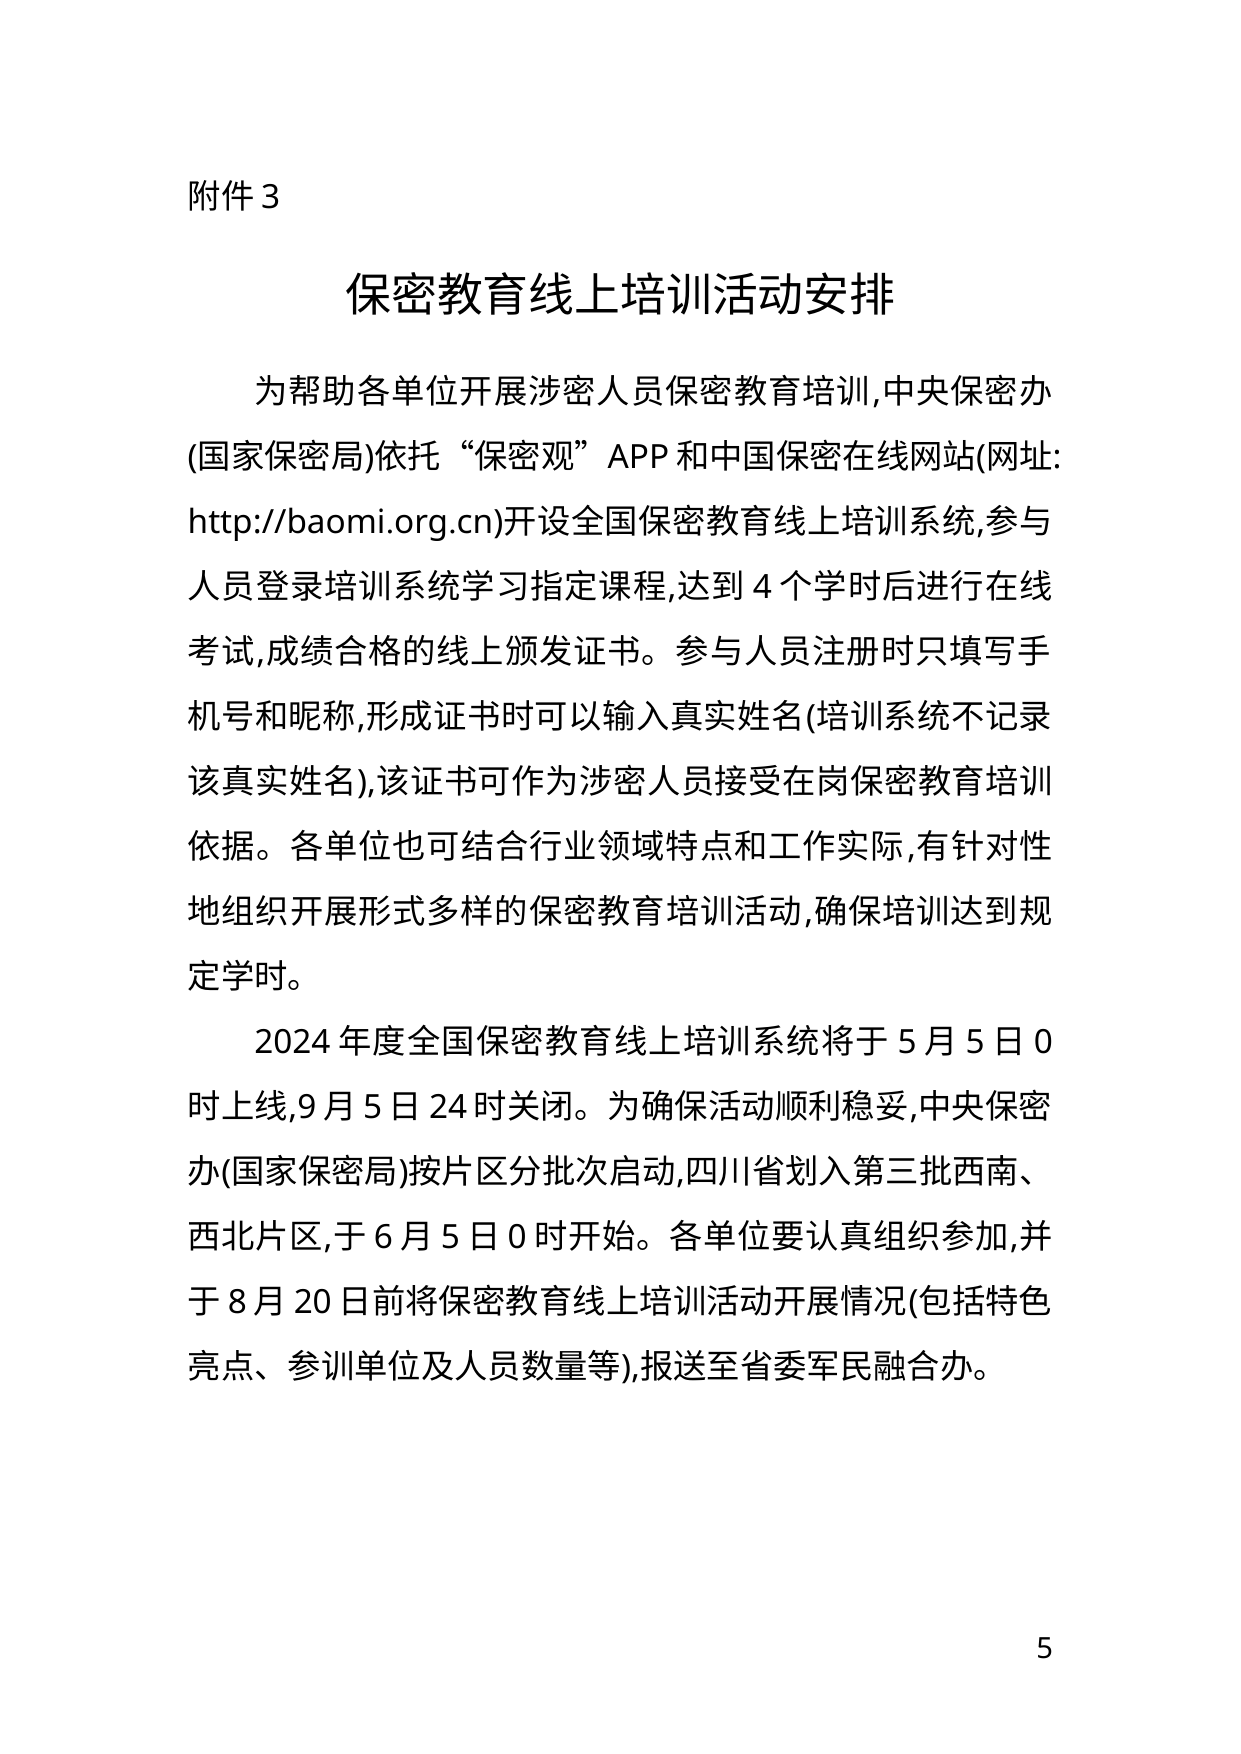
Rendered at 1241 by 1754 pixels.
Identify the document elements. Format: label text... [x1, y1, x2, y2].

text 为帮助各单位开展涉密人员保密教育培训,中央保密办(国家保密局)依托“保密观”APP和中国保密在线网站(网址:http://baomi.org.cn)开设全国保密教育线上培训系统,参与人员登录培训系统学习指定课程,达到4个学时后进行在线考试,成绩合格的线上颁发证书。参与人员注册时只填写手机号和昵称,形成证书时可以输入真实姓名(培训系统不记录该真实姓名),该证书可作为涉密人员接受在岗保密教育培训依据。各单位也可结合行业领域特点和工作实际,有针对性地组织开展形式多样的保密教育培训活动,确保培训达到规定学时。 [187, 357, 1053, 1007]
text 保密教育线上培训活动安排 [187, 243, 1053, 341]
text 附件3 [187, 162, 1053, 227]
text 2024年度全国保密教育线上培训系统将于5月5日0时上线,9月5日24时关闭。为确保活动顺利稳妥,中央保密办(国家保密局)按片区分批次启动,四川省划入第三批西南、西北片区,于6月5日0时开始。各单位要认真组织参加,并于8月20日前将保密教育线上培训活动开展情况(包括特色亮点、参训单位及人员数量等),报送至省委军民融合办。 [187, 1007, 1053, 1397]
